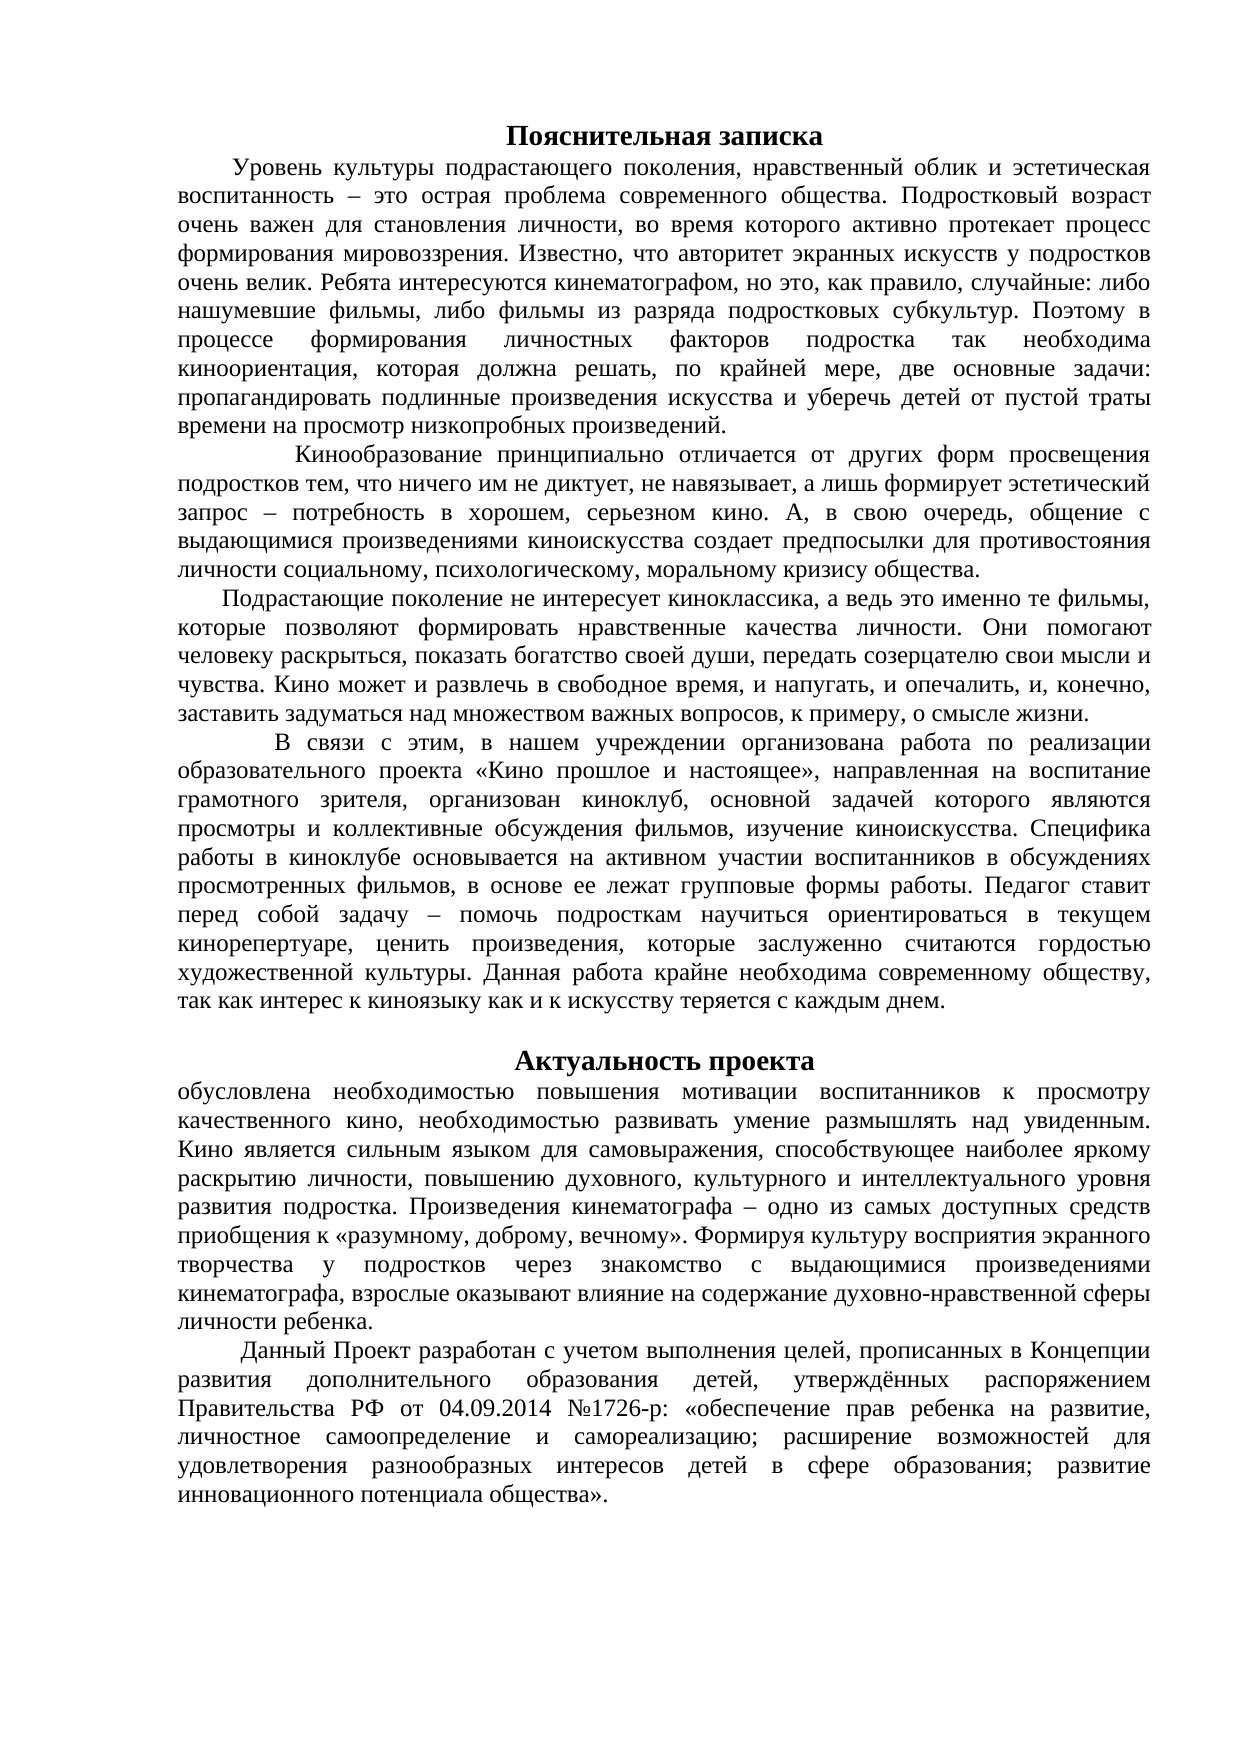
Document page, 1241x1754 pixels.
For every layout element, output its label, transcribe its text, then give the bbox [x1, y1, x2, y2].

text Пояснительная записка [177, 118, 1152, 152]
text В связи с этим, в нашем учреждении организована работа по реализации образовательного проекта «Кино прошлое и настоящее», направленная на воспитание грамотного зрителя, организован киноклуб, основной задачей которого являются просмотры и коллективные обсуждения фильмов, изучение киноискусства. Специфика работы в киноклубе основывается на активном участии воспитанников в обсуждениях просмотренных фильмов, в основе ее лежат групповые формы работы. Педагог ставит перед собой задачу – помочь подросткам научиться ориентироваться в текущем кинорепертуаре, ценить произведения, которые заслуженно считаются гордостью художественной культуры. Данная работа крайне необходима современному обществу, так как интерес к киноязыку как и к искусству теряется с каждым днем. [177, 727, 1152, 1014]
text Уровень культуры подрастающего поколения, нравственный облик и эстетическая воспитанность – это острая проблема современного общества. Подростковый возраст очень важен для становления личности, во время которого активно протекает процесс формирования мировоззрения. Известно, что авторитет экранных искусств у подростков очень велик. Ребята интересуются кинематографом, но это, как правило, случайные: либо нашумевшие фильмы, либо фильмы из разряда подростковых субкультур. Поэтому в процессе формирования личностных факторов подростка так необходима киноориентация, которая должна решать, по крайней мере, две основные задачи: пропагандировать подлинные произведения искусства и уберечь детей от пустой траты времени на просмотр низкопробных произведений. [177, 152, 1152, 439]
text обусловлена необходимостью повышения мотивации воспитанников к просмотру качественного кино, необходимостью развивать умение размышлять над увиденным. Кино является сильным языком для самовыражения, способствующее наиболее яркому раскрытию личности, повышению духовного, культурного и интеллектуального уровня развития подростка. Произведения кинематографа – одно из самых доступных средств приобщения к «разумному, доброму, вечному». Формируя культуру восприятия экранного творчества у подростков через знакомство с выдающимися произведениями кинематографа, взрослые оказывают влияние на содержание духовно-нравственной сферы личности ребенка. [177, 1076, 1152, 1335]
text Данный Проект разработан с учетом выполнения целей, прописанных в Концепции развития дополнительного образования детей, утверждённых распоряжением Правительства РФ от 04.09.2014 №1726-р: «обеспечение прав ребенка на развитие, личностное самоопределение и самореализацию; расширение возможностей для удовлетворения разнообразных интересов детей в сфере образования; развитие инновационного потенциала общества». [177, 1335, 1152, 1508]
text Актуальность проекта [177, 1043, 1152, 1076]
text Подрастающие поколение не интересует киноклассика, а ведь это именно те фильмы, которые позволяют формировать нравственные качества личности. Они помогают человеку раскрыться, показать богатство своей души, передать созерцателю свои мысли и чувства. Кино может и развлечь в свободное время, и напугать, и опечалить, и, конечно, заставить задуматься над множеством важных вопросов, к примеру, о смысле жизни. [177, 583, 1152, 727]
text Кинообразование принципиально отличается от других форм просвещения подростков тем, что ничего им не диктует, не навязывает, а лишь формирует эстетический запрос – потребность в хорошем, серьезном кино. А, в свою очередь, общение с выдающимися произведениями киноискусства создает предпосылки для противостояния личности социальному, психологическому, моральному кризису общества. [177, 439, 1152, 583]
